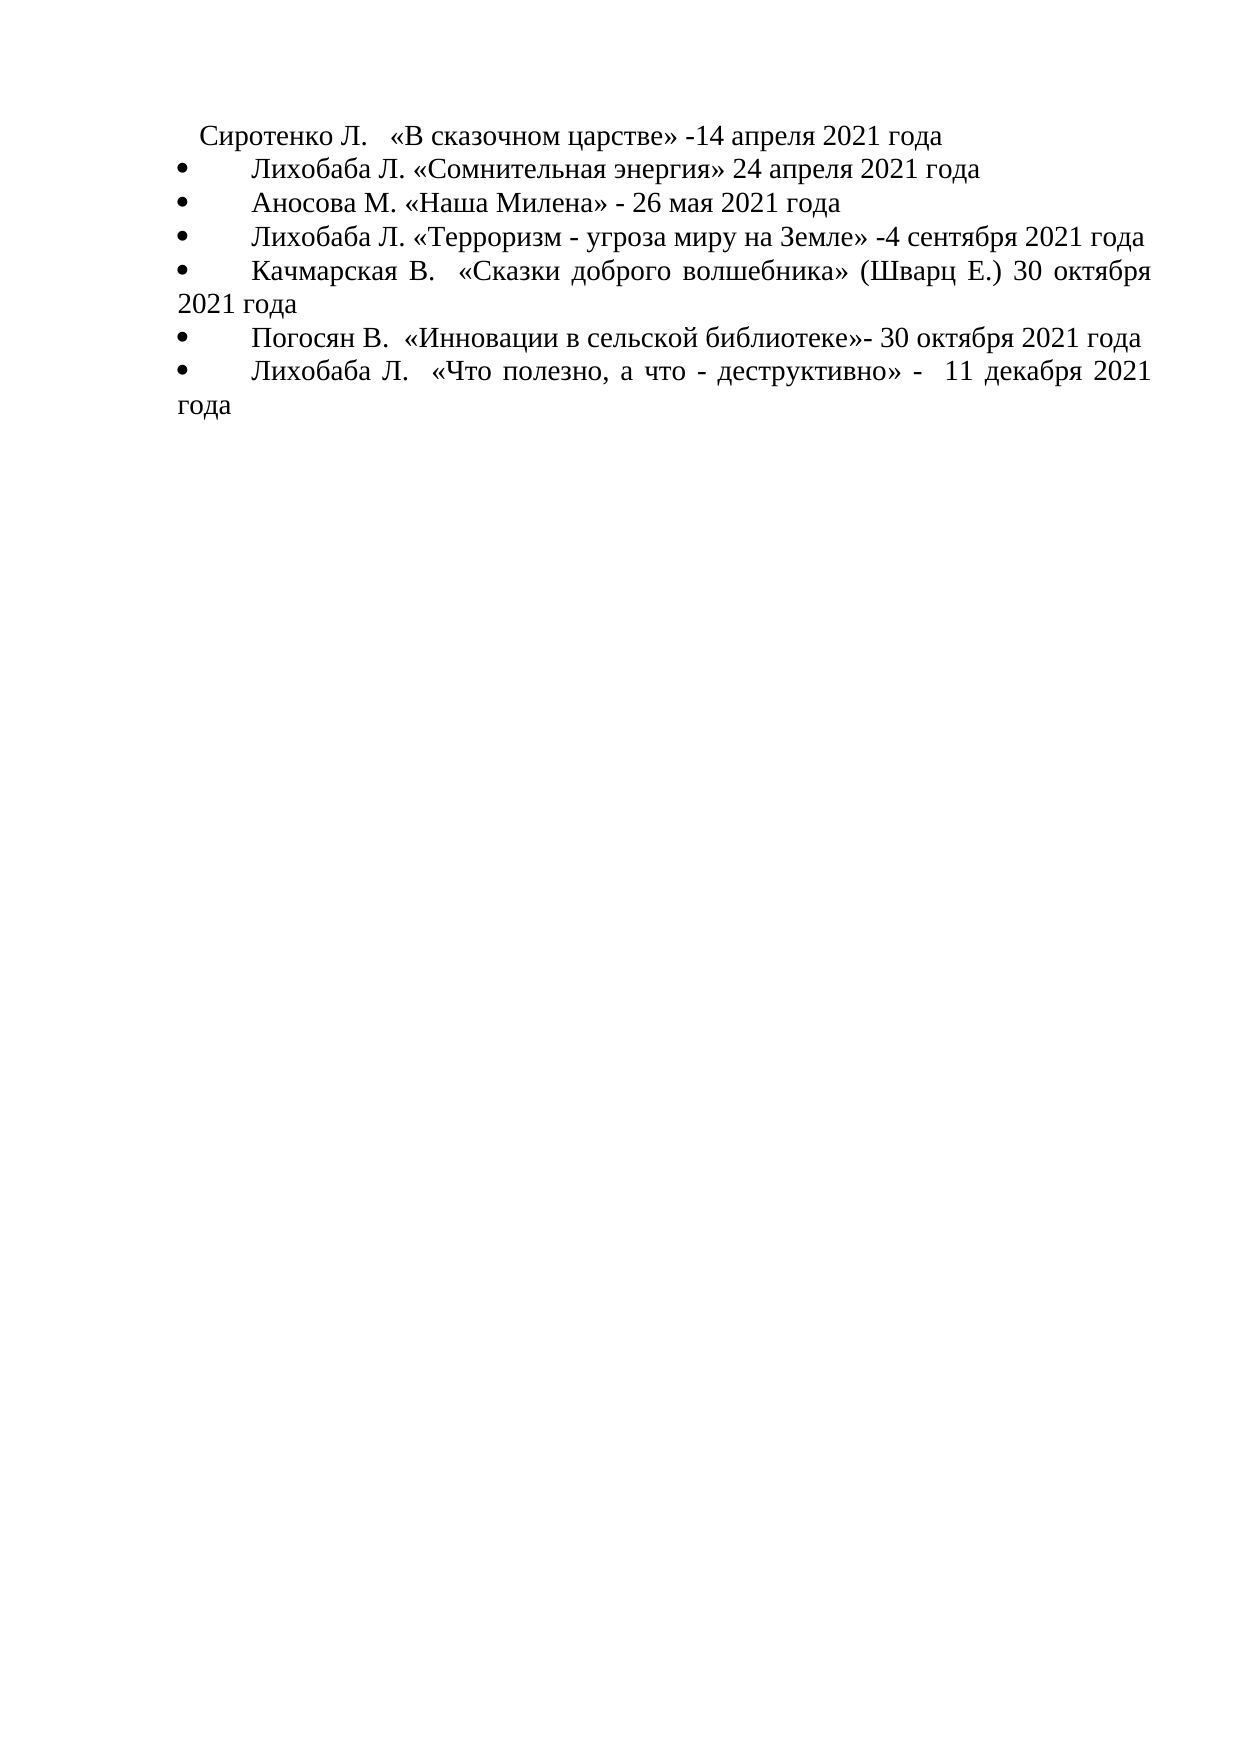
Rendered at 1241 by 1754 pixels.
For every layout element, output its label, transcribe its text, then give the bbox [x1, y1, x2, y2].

list Лихобаба Л. «Что полезно, а что - деструктивно» - 11 декабря 2021 года [177, 353, 1152, 421]
list Лихобаба Л. «Терроризм - угроза миру на Земле» -4 сентября 2021 года [177, 219, 1152, 253]
list Лихобаба Л. «Сомнительная энергия» 24 апреля 2021 года [177, 152, 1152, 185]
list Аносова М. «Наша Милена» - 26 мая 2021 года [177, 185, 1152, 219]
list Погосян В. «Инновации в сельской библиотеке»- 30 октября 2021 года [177, 320, 1152, 353]
text Сиротенко Л. «В сказочном царстве» -14 апреля 2021 года [177, 118, 1152, 152]
list Качмарская В. «Сказки доброго волшебника» (Шварц Е.) 30 октября 2021 года [177, 253, 1152, 320]
